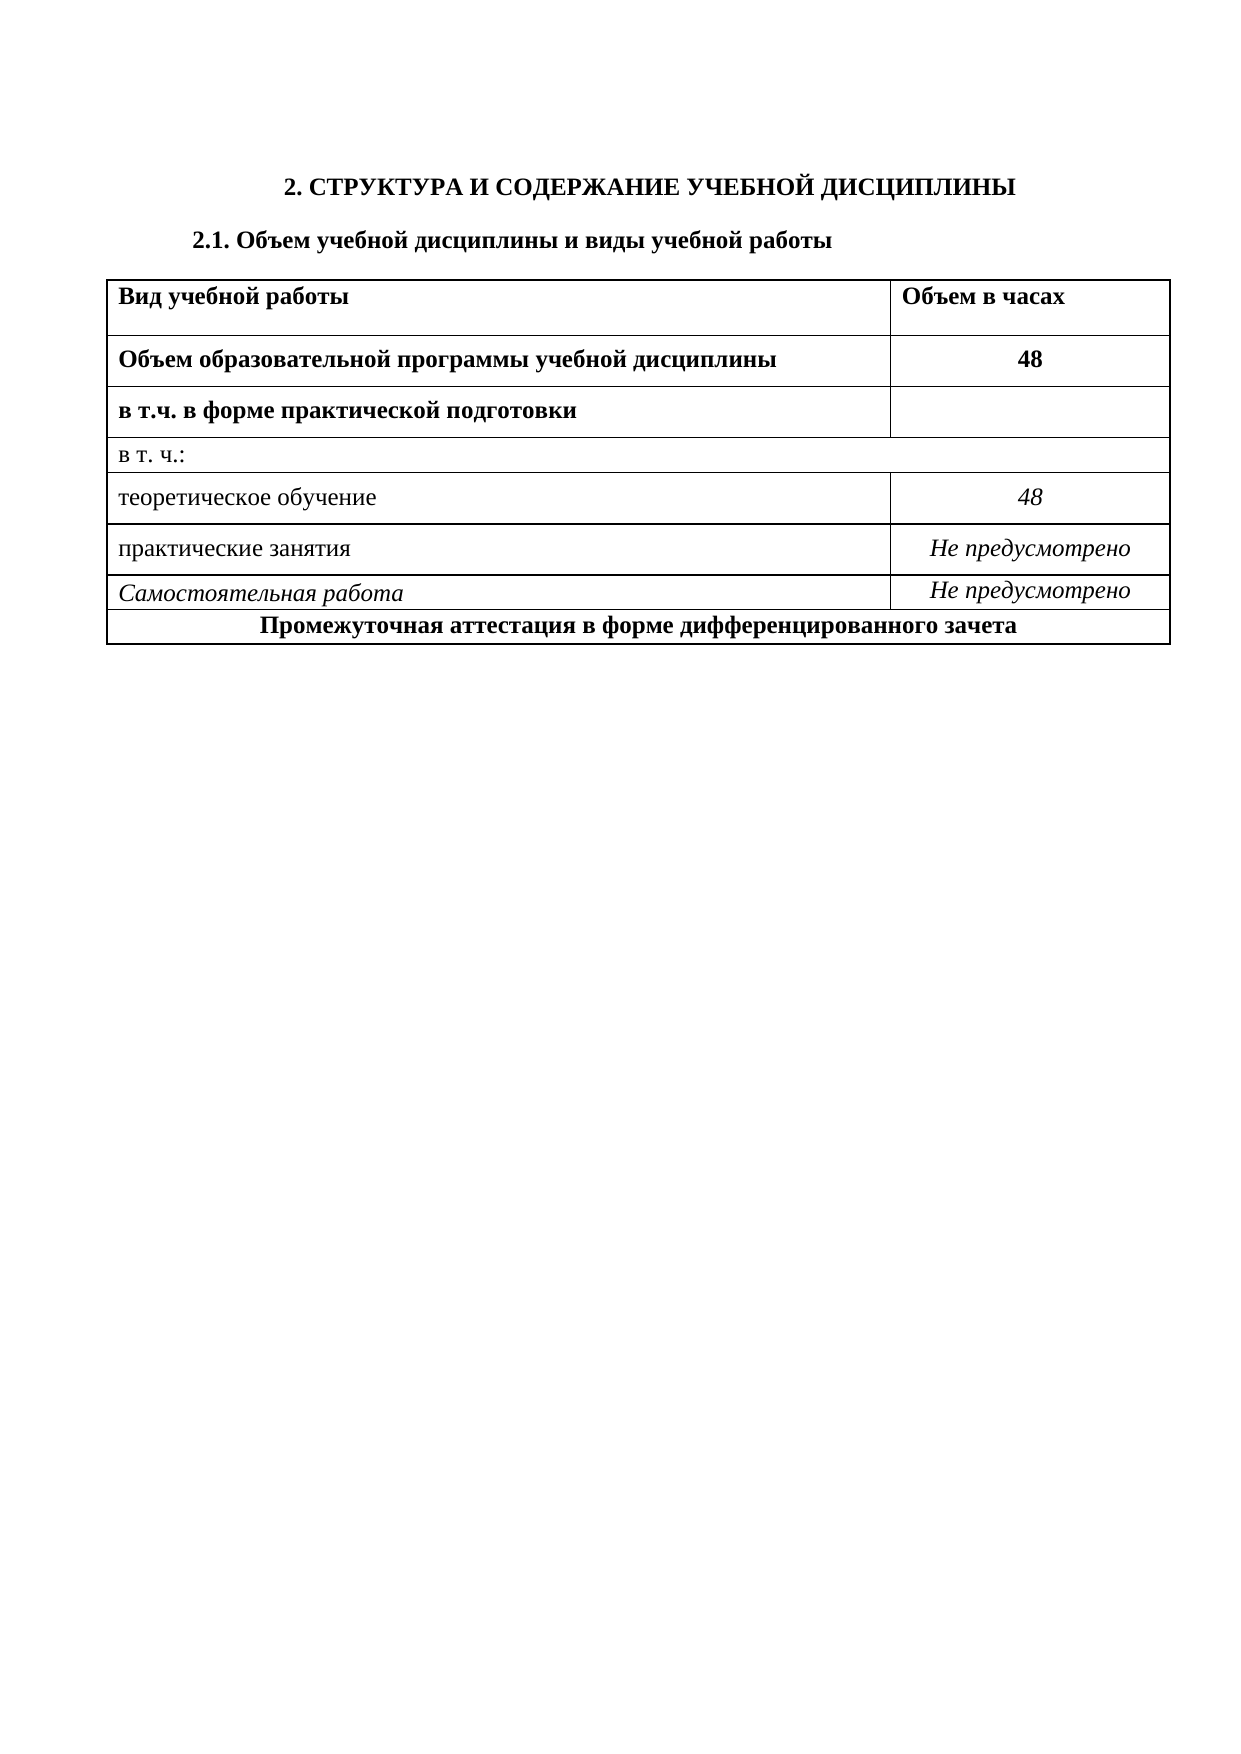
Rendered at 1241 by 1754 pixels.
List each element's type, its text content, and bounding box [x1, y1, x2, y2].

table_cell практические занятия [108, 525, 890, 574]
table_cell Не предусмотрено [891, 525, 1169, 574]
table_cell Объем образовательной программы учебной дисциплины [108, 336, 890, 386]
table_cell 48 [891, 473, 1169, 523]
table_cell теоретическое обучение [108, 473, 890, 523]
table_header Вид учебной работы [108, 281, 890, 335]
table_cell Промежуточная аттестация в форме дифференцированного зачета [108, 610, 1169, 643]
table_cell 48 [891, 336, 1169, 386]
table_cell Не предусмотрено [891, 576, 1169, 608]
table_cell в т. ч.: [108, 438, 1169, 472]
table_cell в т.ч. в форме практической подготовки [108, 387, 890, 437]
table_cell [891, 387, 1169, 437]
text 2. СТРУКТУРА И СОДЕРЖАНИЕ УЧЕБНОЙ ДИСЦИПЛИНЫ [118, 172, 1181, 201]
table_header Объем в часах [891, 281, 1169, 335]
table_cell Самостоятельная работа [108, 576, 890, 608]
text 2.1. Объем учебной дисциплины и виды учебной работы [118, 226, 1181, 254]
